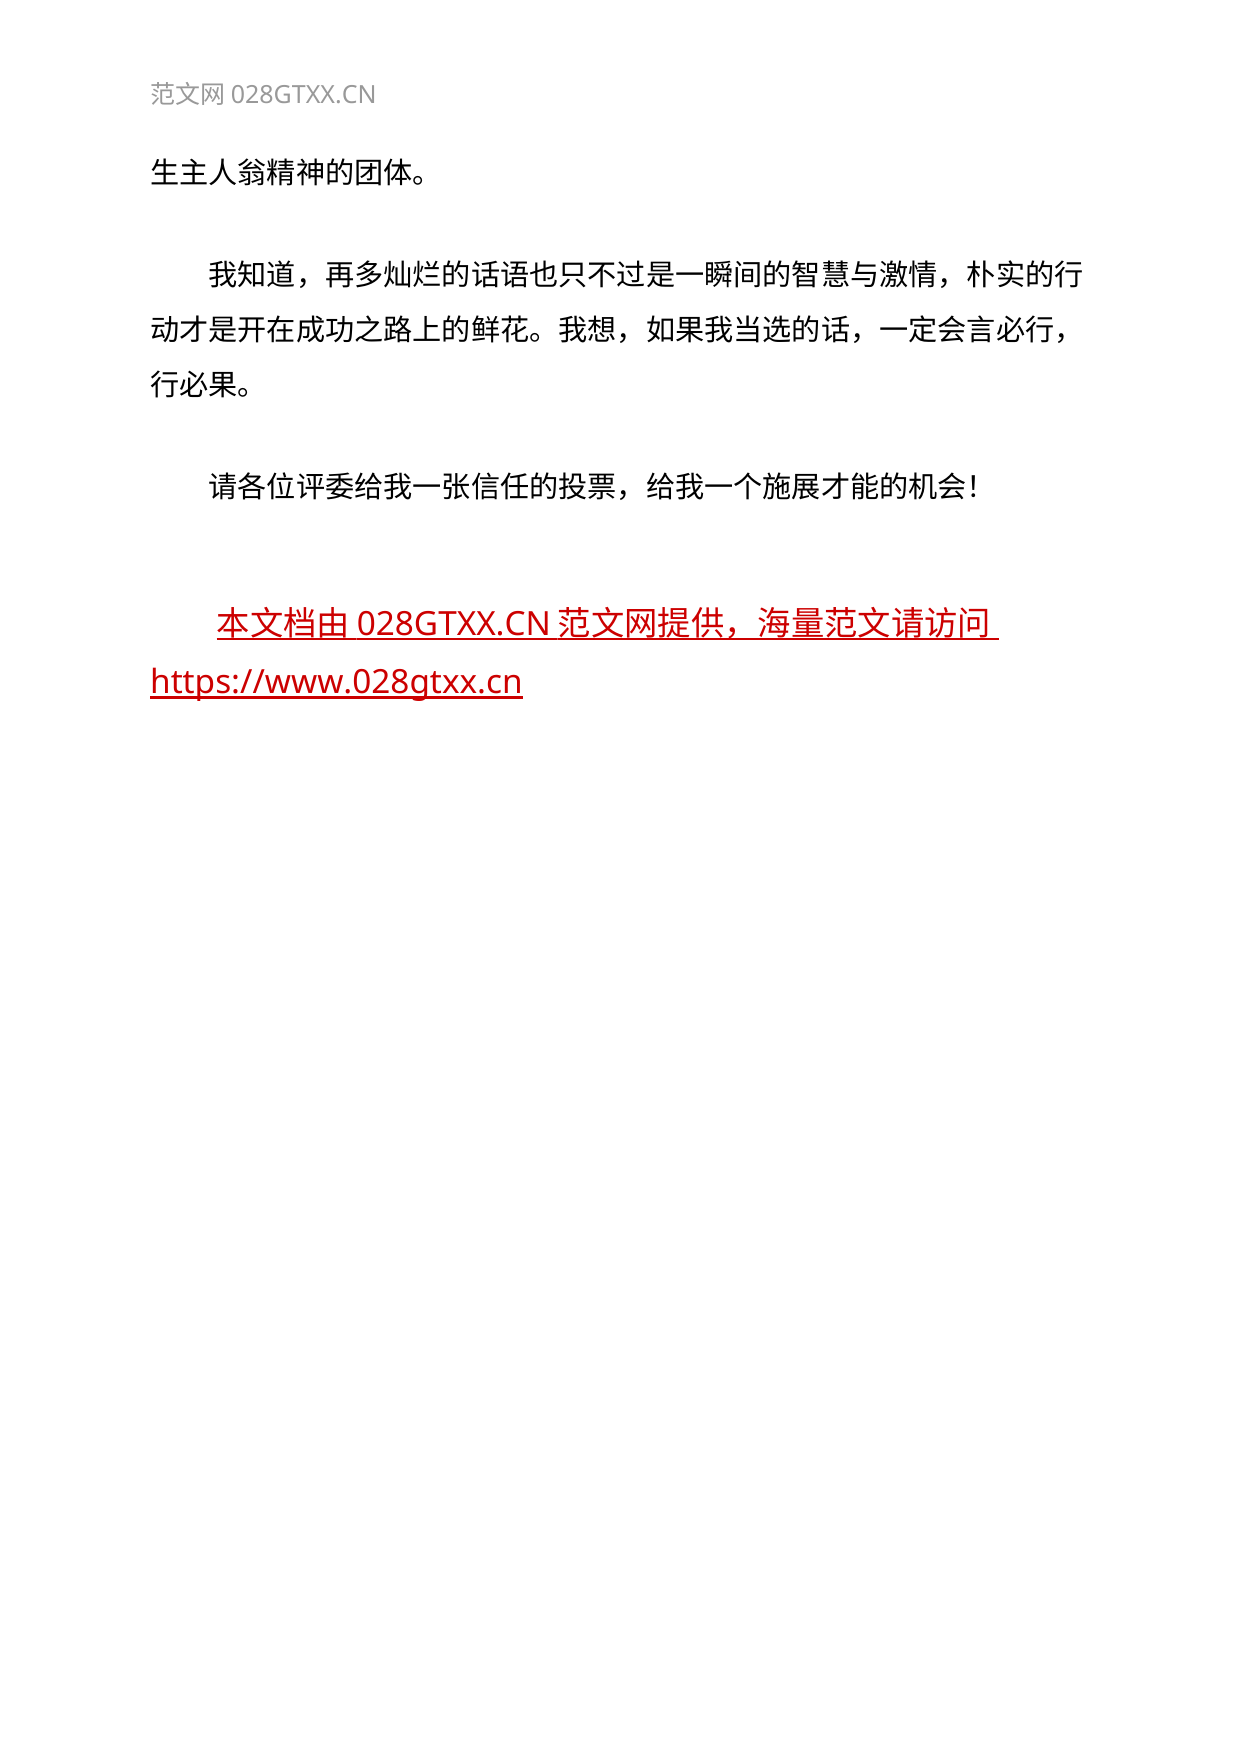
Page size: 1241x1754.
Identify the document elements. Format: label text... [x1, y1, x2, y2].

text 我知道，再多灿烂的话语也只不过是一瞬间的智慧与激情，朴实的行动才是开在成功之路上的鲜花。我想，如果我当选的话，一定会言必行，行必果。 [150, 252, 1090, 404]
text 本文档由028GTXX.CN范文网提供，海量范文请访问 https://www.028gtxx.cn [150, 596, 1090, 704]
text 请各位评委给我一张信任的投票，给我一个施展才能的机会！ [150, 463, 1090, 506]
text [150, 150, 1090, 192]
